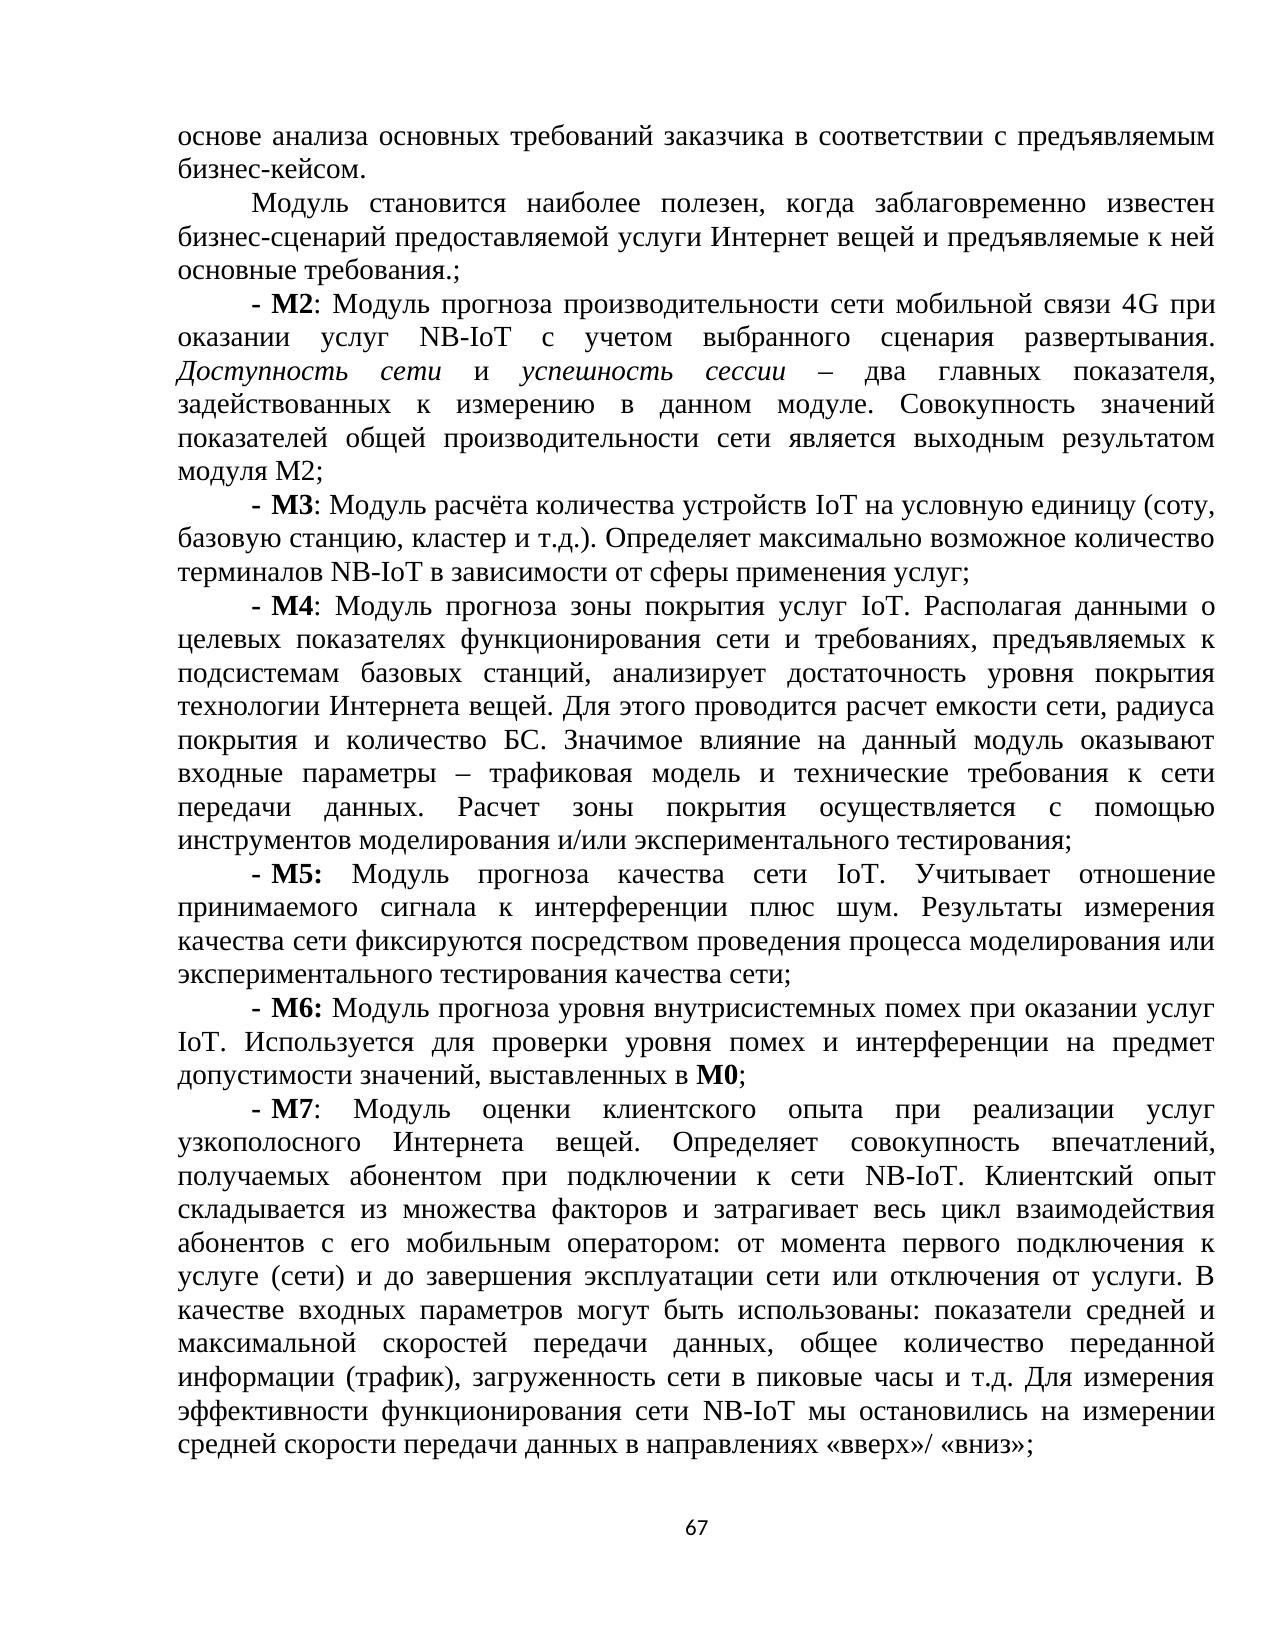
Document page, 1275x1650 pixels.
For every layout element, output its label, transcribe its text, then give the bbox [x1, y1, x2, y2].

list М3: Модуль расчёта количества устройств IoT на условную единицу (соту, базовую станцию, кластер и т.д.). Определяет максимально возможное количество терминалов NB-IoT в зависимости от сферы применения услуг; [177, 487, 1216, 588]
list М2: Модуль прогноза производительности сети мобильной связи 4G при оказании услуг NB-IoT с учетом выбранного сценария развертывания. Доступность сети и успешность сессии – два главных показателя, задействованных к измерению в данном модуле. Совокупность значений показателей общей производительности сети является выходным результатом модуля М2; [177, 286, 1216, 487]
list М4: Модуль прогноза зоны покрытия услуг IoT. Располагая данными о целевых показателях функционирования сети и требованиях, предъявляемых к подсистемам базовых станций, анализирует достаточность уровня покрытия технологии Интернета вещей. Для этого проводится расчет емкости сети, радиуса покрытия и количество БС. Значимое влияние на данный модуль оказывают входные параметры – трафиковая модель и технические требования к сети передачи данных. Расчет зоны покрытия осуществляется с помощью инструментов моделирования и/или экспериментального тестирования; [177, 588, 1216, 856]
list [177, 118, 1216, 185]
list М7: Модуль оценки клиентского опыта при реализации услуг узкополосного Интернета вещей. Определяет совокупность впечатлений, получаемых абонентом при подключении к сети NB-IoT. Клиентский опыт складывается из множества факторов и затрагивает весь цикл взаимодействия абонентов с его мобильным оператором: от момента первого подключения к услуге (сети) и до завершения эксплуатации сети или отключения от услуги. В качестве входных параметров могут быть использованы: показатели средней и максимальной скоростей передачи данных, общее количество переданной информации (трафик), загруженность сети в пиковые часы и т.д. Для измерения эффективности функционирования сети NB-IoT мы остановились на измерении средней скорости передачи данных в направлениях «вверх»/ «вниз»; [177, 1091, 1216, 1460]
list М5: Модуль прогноза качества сети IoT. Учитывает отношение принимаемого сигнала к интерференции плюс шум. Результаты измерения качества сети фиксируются посредством проведения процесса моделирования или экспериментального тестирования качества сети; [177, 856, 1216, 990]
list М6: Модуль прогноза уровня внутрисистемных помех при оказании услуг IoT. Используется для проверки уровня помех и интерференции на предмет допустимости значений, выставленных в М0; [177, 990, 1216, 1091]
text Модуль становится наиболее полезен, когда заблаговременно известен бизнес-сценарий предоставляемой услуги Интернет вещей и предъявляемые к ней основные требования.; [177, 185, 1216, 286]
